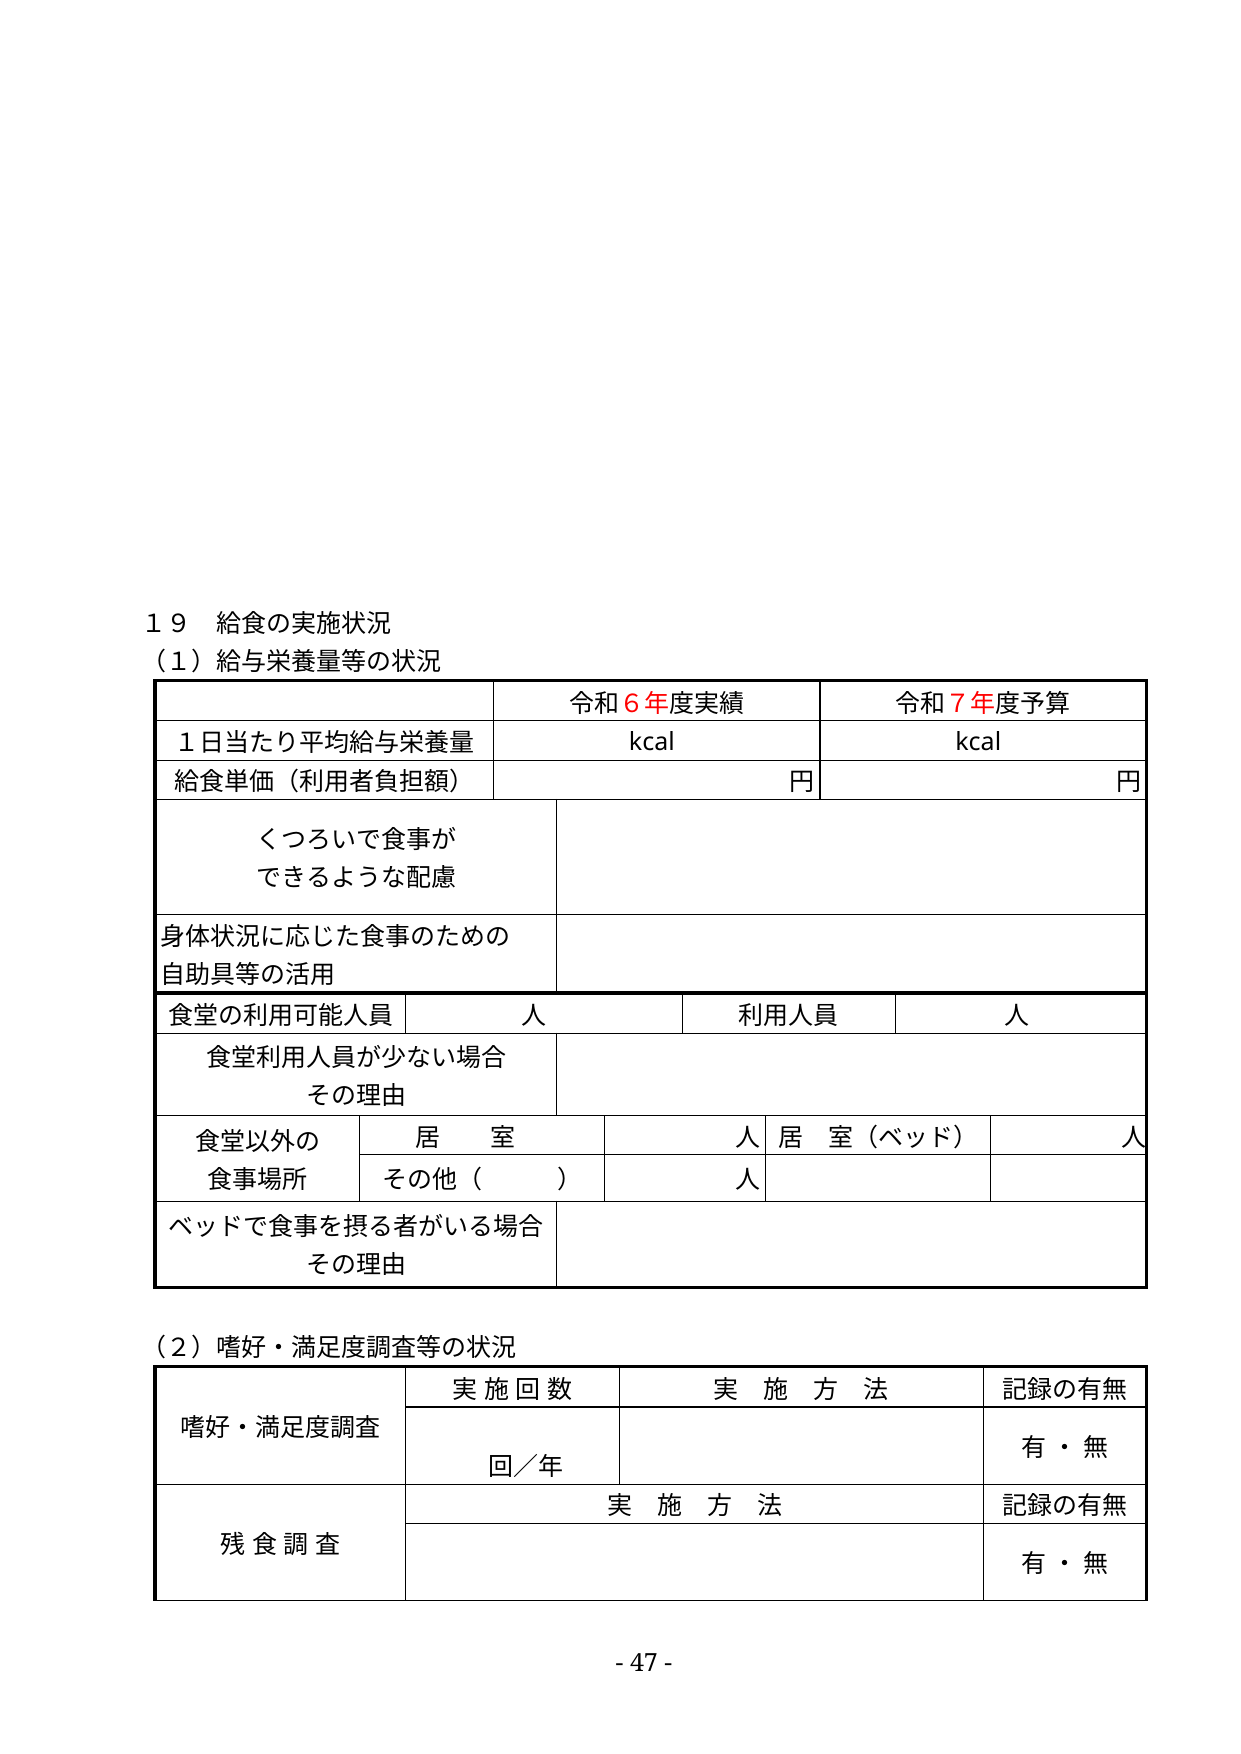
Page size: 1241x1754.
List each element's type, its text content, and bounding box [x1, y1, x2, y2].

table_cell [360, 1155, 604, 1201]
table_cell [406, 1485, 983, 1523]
text （１）給与栄養量等の状況 [142, 641, 1146, 679]
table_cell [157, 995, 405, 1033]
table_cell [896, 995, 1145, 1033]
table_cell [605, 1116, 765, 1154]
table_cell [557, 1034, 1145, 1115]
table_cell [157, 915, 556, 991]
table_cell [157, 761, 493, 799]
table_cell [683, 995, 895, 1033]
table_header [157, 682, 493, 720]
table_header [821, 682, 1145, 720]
text （２）嗜好・満足度調査等の状況 [142, 1327, 1146, 1365]
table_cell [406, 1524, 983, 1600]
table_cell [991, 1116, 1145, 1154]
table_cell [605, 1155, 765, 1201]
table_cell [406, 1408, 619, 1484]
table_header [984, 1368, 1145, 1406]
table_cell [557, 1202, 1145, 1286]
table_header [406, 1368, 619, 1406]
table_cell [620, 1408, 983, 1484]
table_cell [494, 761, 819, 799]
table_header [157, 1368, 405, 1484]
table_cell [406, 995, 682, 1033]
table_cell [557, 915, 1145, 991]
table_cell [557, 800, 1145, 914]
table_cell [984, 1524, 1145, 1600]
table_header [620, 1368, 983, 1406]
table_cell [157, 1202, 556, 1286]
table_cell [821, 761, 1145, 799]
text １９ 給食の実施状況 [142, 603, 1146, 641]
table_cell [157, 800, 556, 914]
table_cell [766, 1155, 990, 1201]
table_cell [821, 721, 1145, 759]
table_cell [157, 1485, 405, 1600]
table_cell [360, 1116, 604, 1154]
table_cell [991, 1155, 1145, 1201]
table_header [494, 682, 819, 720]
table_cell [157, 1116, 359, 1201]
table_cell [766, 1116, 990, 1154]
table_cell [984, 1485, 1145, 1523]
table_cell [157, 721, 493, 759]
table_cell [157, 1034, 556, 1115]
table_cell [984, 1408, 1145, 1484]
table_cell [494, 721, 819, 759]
